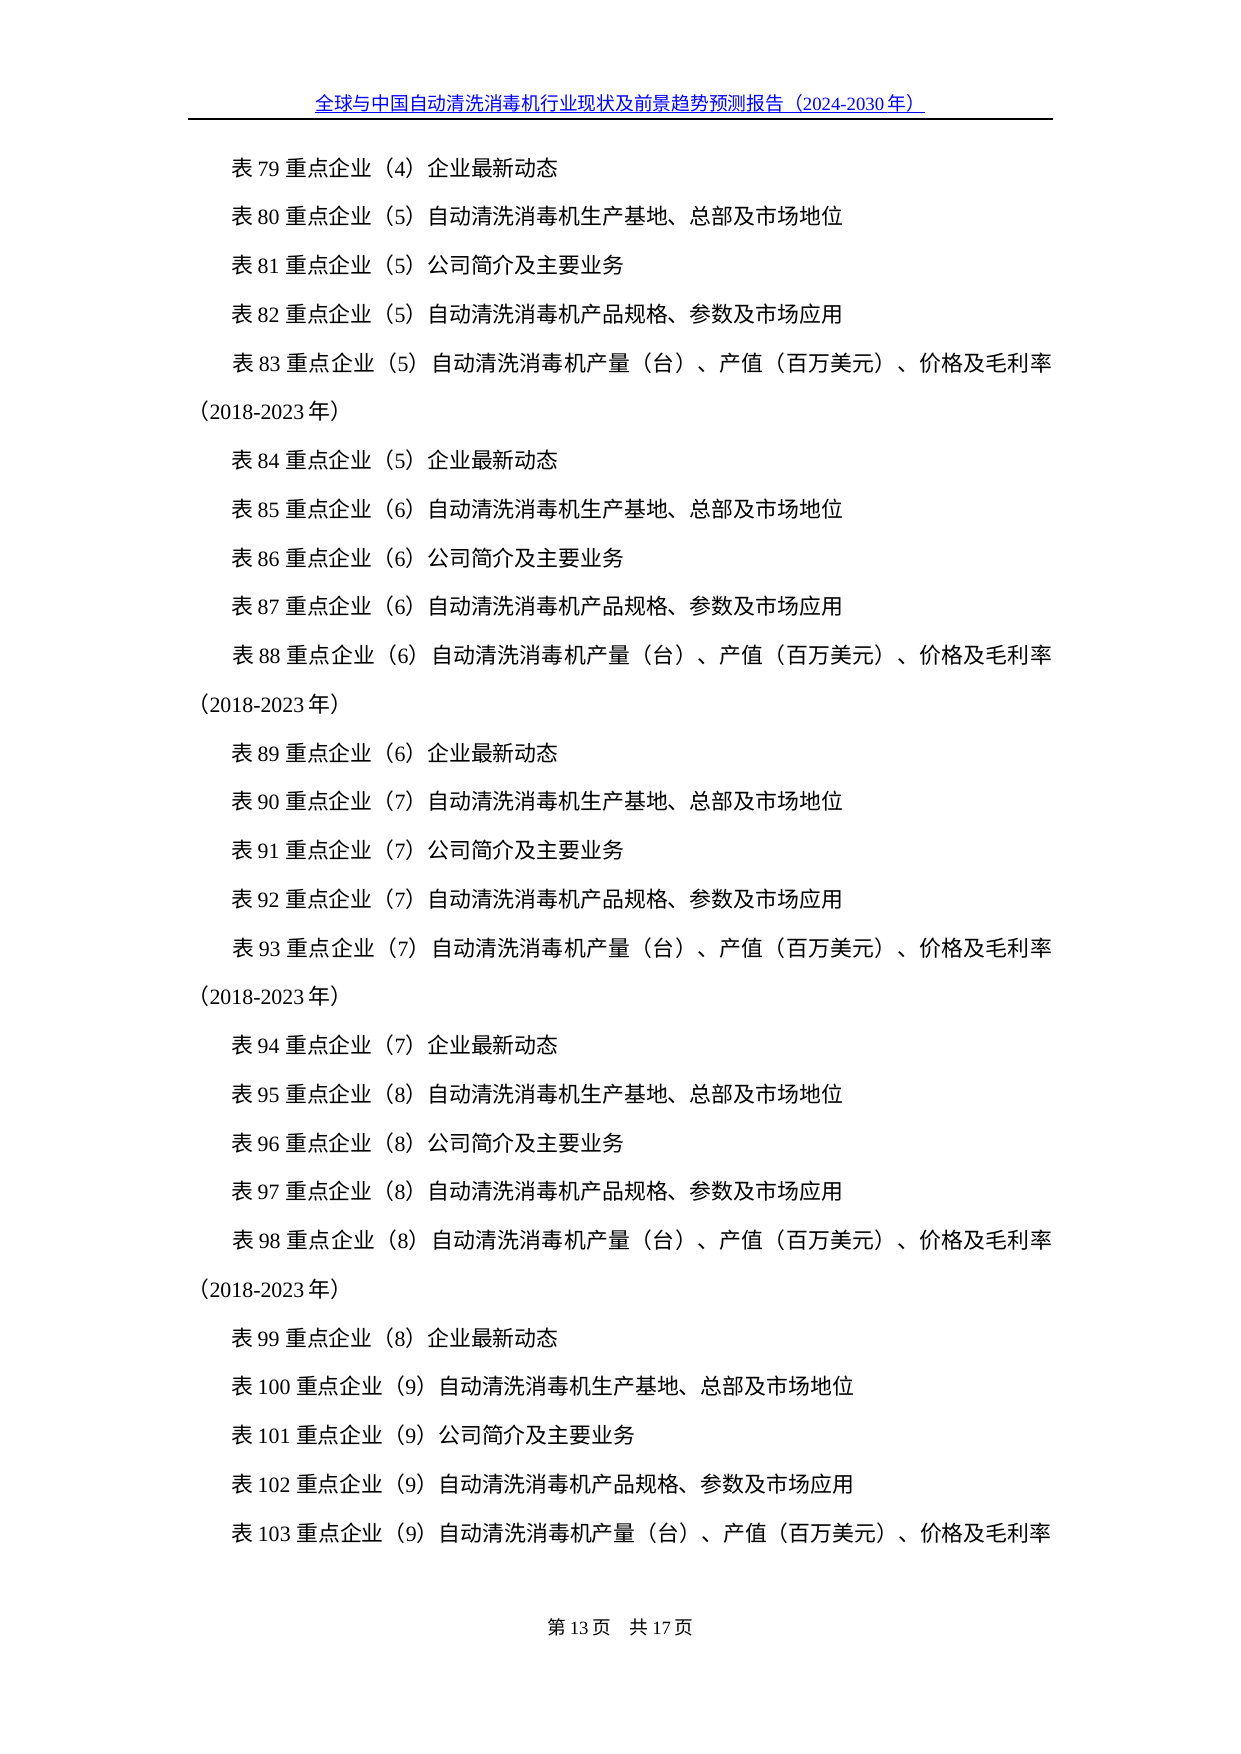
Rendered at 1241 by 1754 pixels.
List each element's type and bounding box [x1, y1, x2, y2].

text [187, 150, 1053, 1548]
